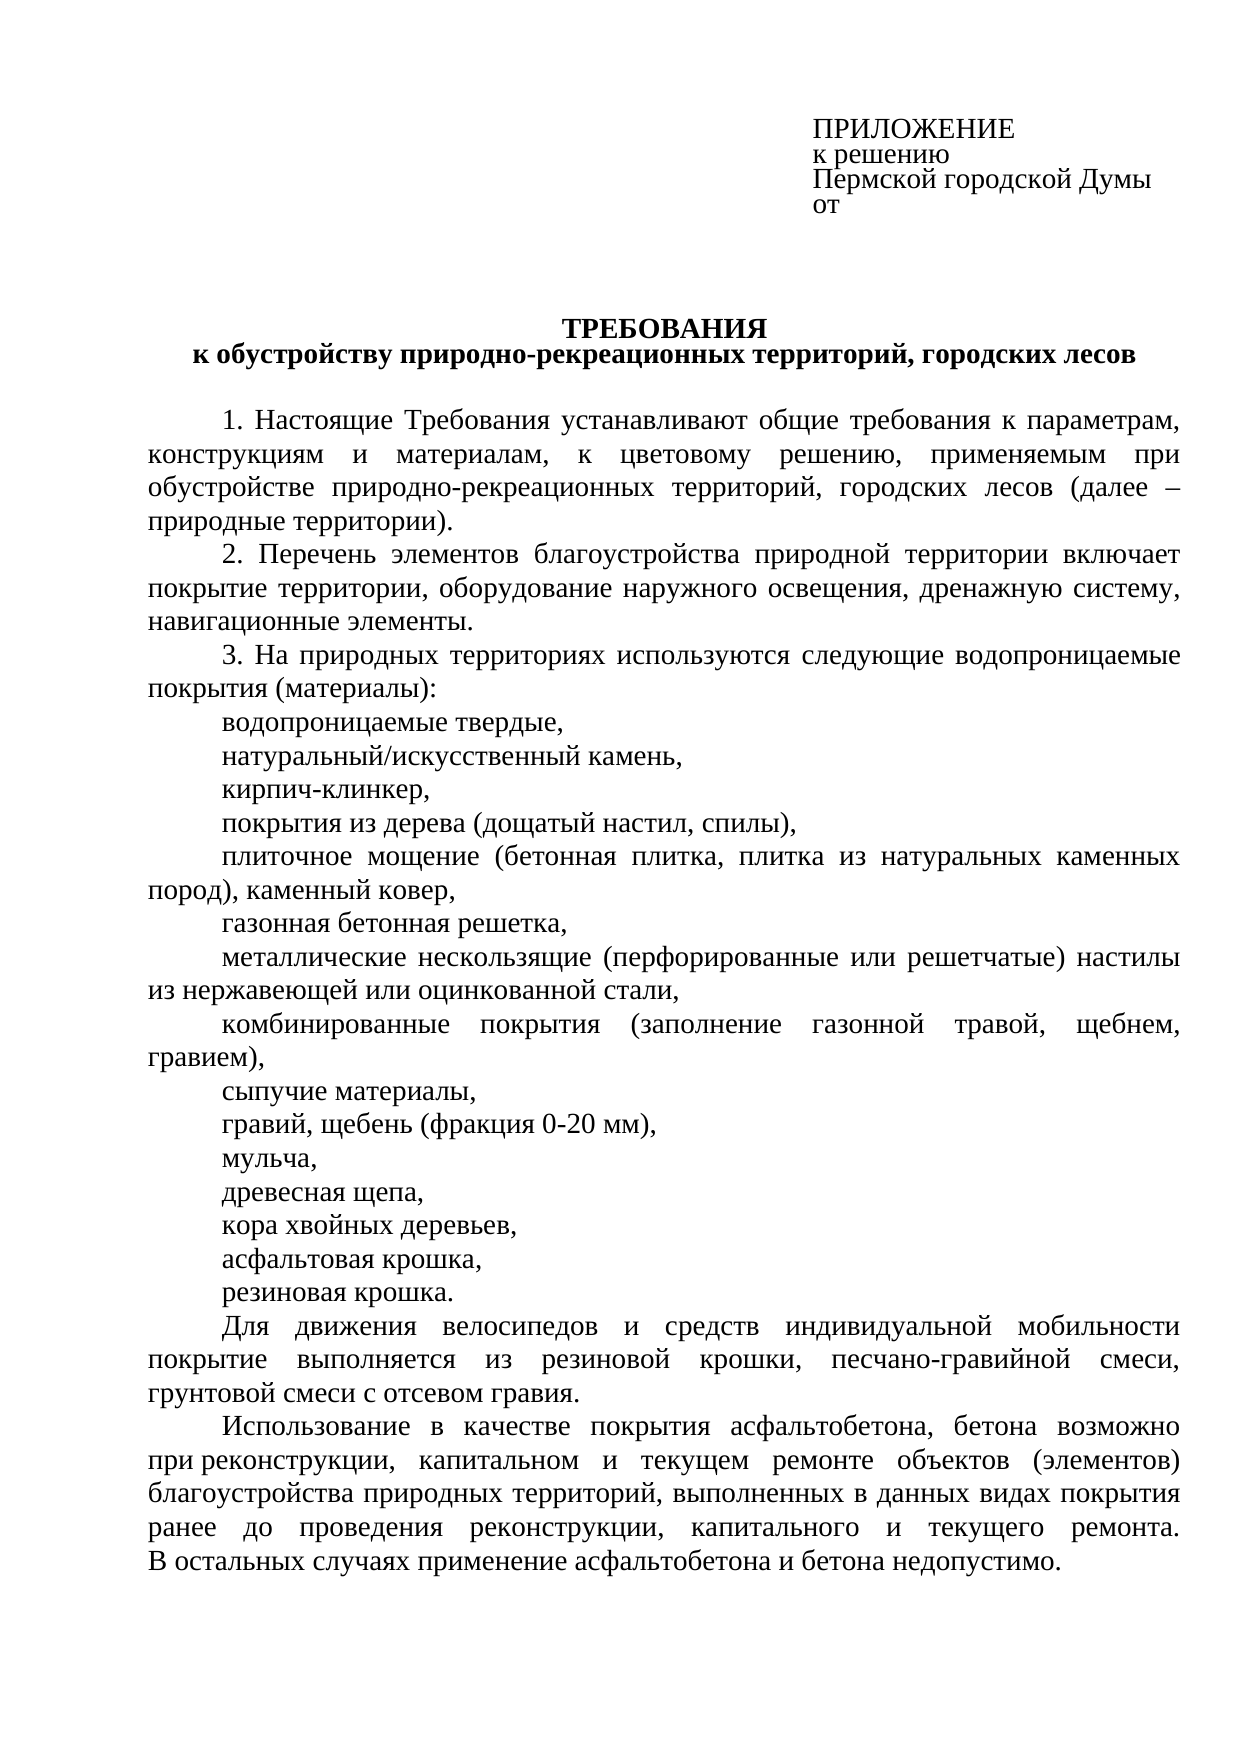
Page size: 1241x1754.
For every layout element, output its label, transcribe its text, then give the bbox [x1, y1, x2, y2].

text сыпучие материалы, [148, 1073, 1181, 1107]
text натуральный/искусственный камень, [148, 738, 1181, 771]
text комбинированные покрытия (заполнение газонной травой, щебнем, гравием), [148, 1006, 1181, 1073]
text Для движения велосипедов и средств индивидуальной мобильности покрытие выполняется из резиновой крошки, песчано-гравийной смеси, грунтовой смеси с отсевом гравия. [148, 1308, 1181, 1408]
text древесная щепа, [148, 1174, 1181, 1207]
text водопроницаемые твердые, [148, 704, 1181, 738]
text плиточное мощение (бетонная плитка, плитка из натуральных каменных пород), каменный ковер, [148, 838, 1181, 905]
text ПРИЛОЖЕНИЕ [148, 118, 1181, 143]
text гравий, щебень (фракция 0-20 мм), [148, 1107, 1181, 1140]
text 1. Настоящие Требования устанавливают общие требования к параметрам, конструкциям и материалам, к цветовому решению, применяемым при обустройстве природно-рекреационных территорий, городских лесов (далее – природные территории). [148, 402, 1181, 536]
text резиновая крошка. [148, 1274, 1181, 1308]
text 3. На природных территориях используются следующие водопроницаемые покрытия (материалы): [148, 637, 1181, 704]
text к решению [148, 143, 1181, 168]
text мульча, [148, 1140, 1181, 1174]
text ТРЕБОВАНИЯ [148, 319, 1181, 344]
text металлические нескользящие (перфорированные или решетчатые) настилы из нержавеющей или оцинкованной стали, [148, 939, 1181, 1006]
text к обустройству природно-рекреационных территорий, городских лесов [148, 344, 1181, 369]
text 2. Перечень элементов благоустройства природной территории включает покрытие территории, оборудование наружного освещения, дренажную систему, навигационные элементы. [148, 536, 1181, 637]
text асфальтовая крошка, [148, 1241, 1181, 1274]
text покрытия из дерева (дощатый настил, спилы), [148, 805, 1181, 838]
text кора хвойных деревьев, [148, 1207, 1181, 1241]
text газонная бетонная решетка, [148, 905, 1181, 939]
text от [148, 193, 1181, 218]
text Использование в качестве покрытия асфальтобетона, бетона возможно при реконструкции, капитальном и текущем ремонте объектов (элементов) благоустройства природных территорий, выполненных в данных видах покрытия ранее до проведения реконструкции, капитального и текущего ремонта. В остальных случаях применение асфальтобетона и бетона недопустимо. [148, 1408, 1181, 1576]
text кирпич-клинкер, [148, 771, 1181, 805]
text Пермской городской Думы [148, 168, 1181, 193]
